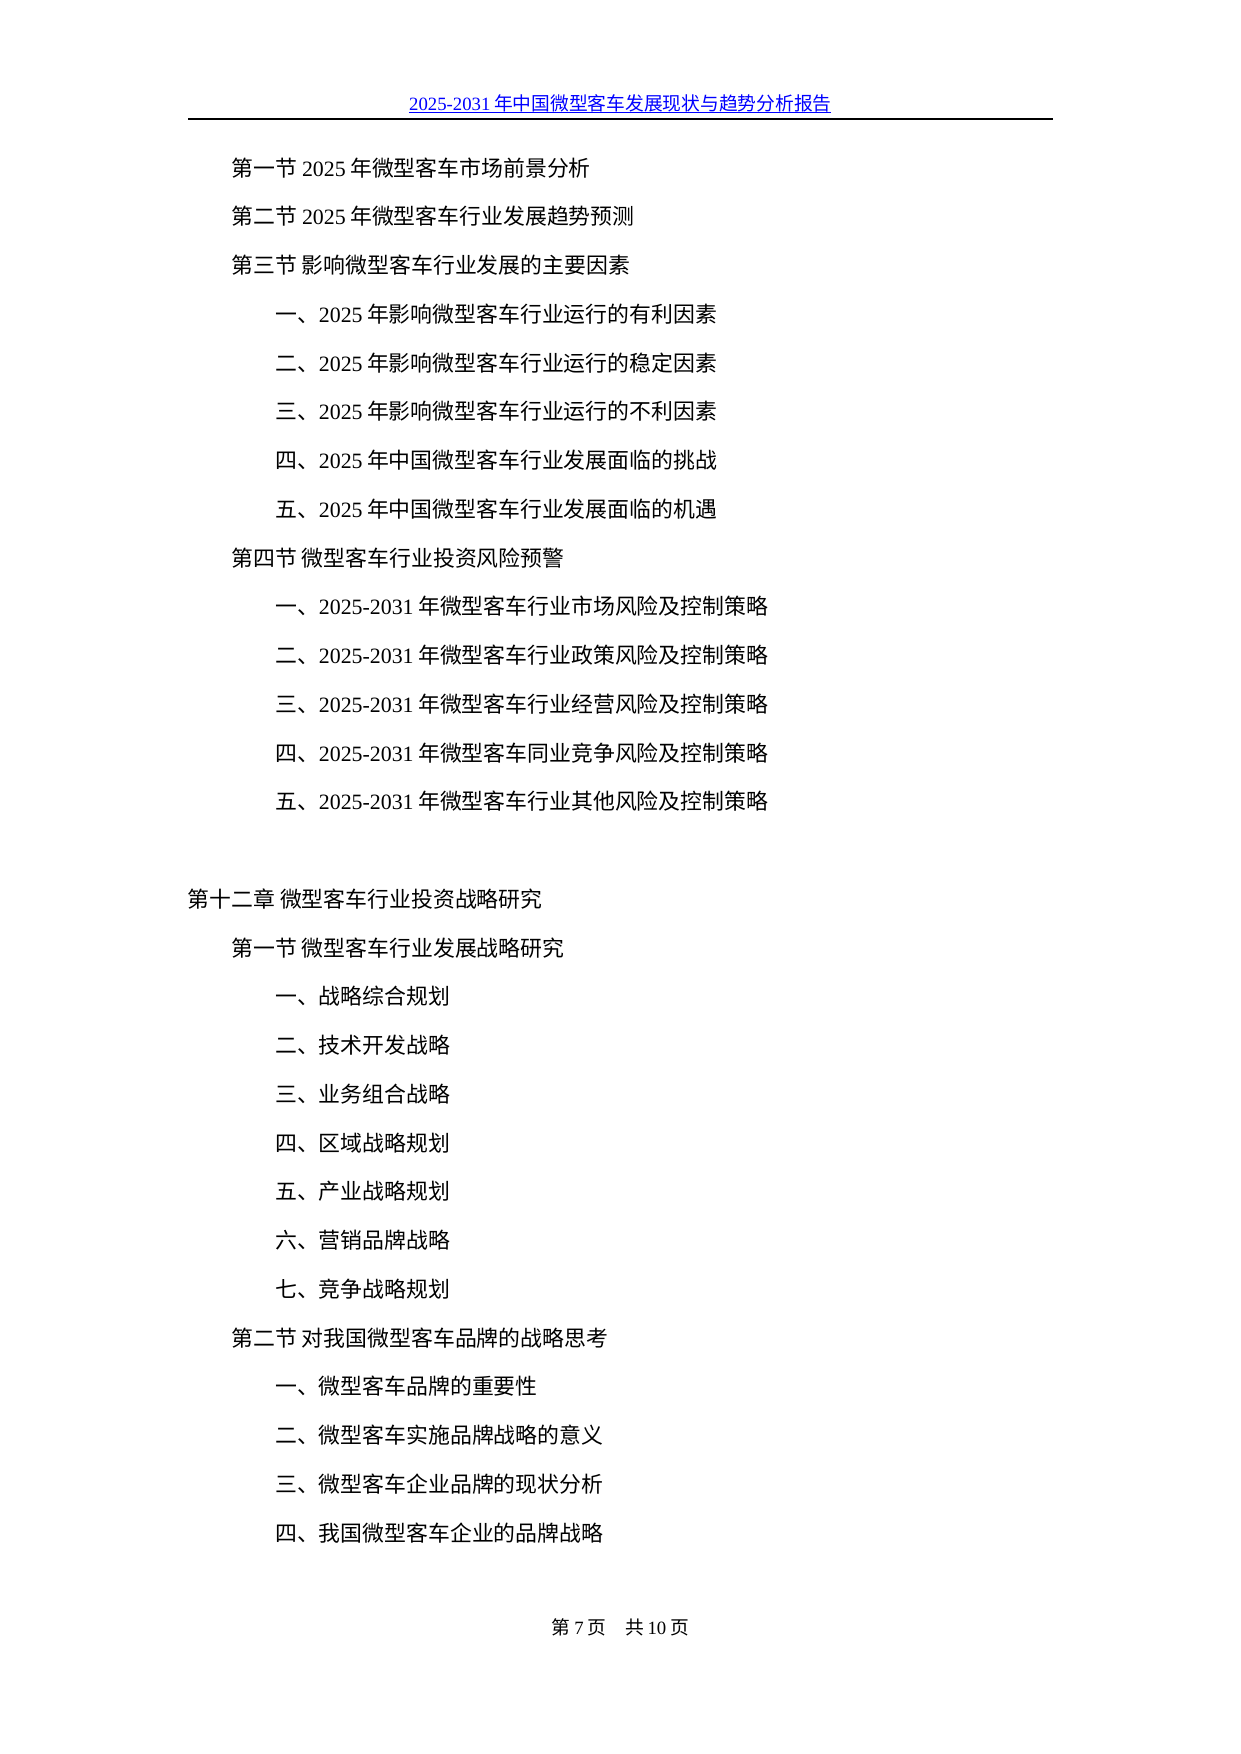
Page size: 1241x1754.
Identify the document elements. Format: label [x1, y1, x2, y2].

text [187, 150, 1053, 1548]
